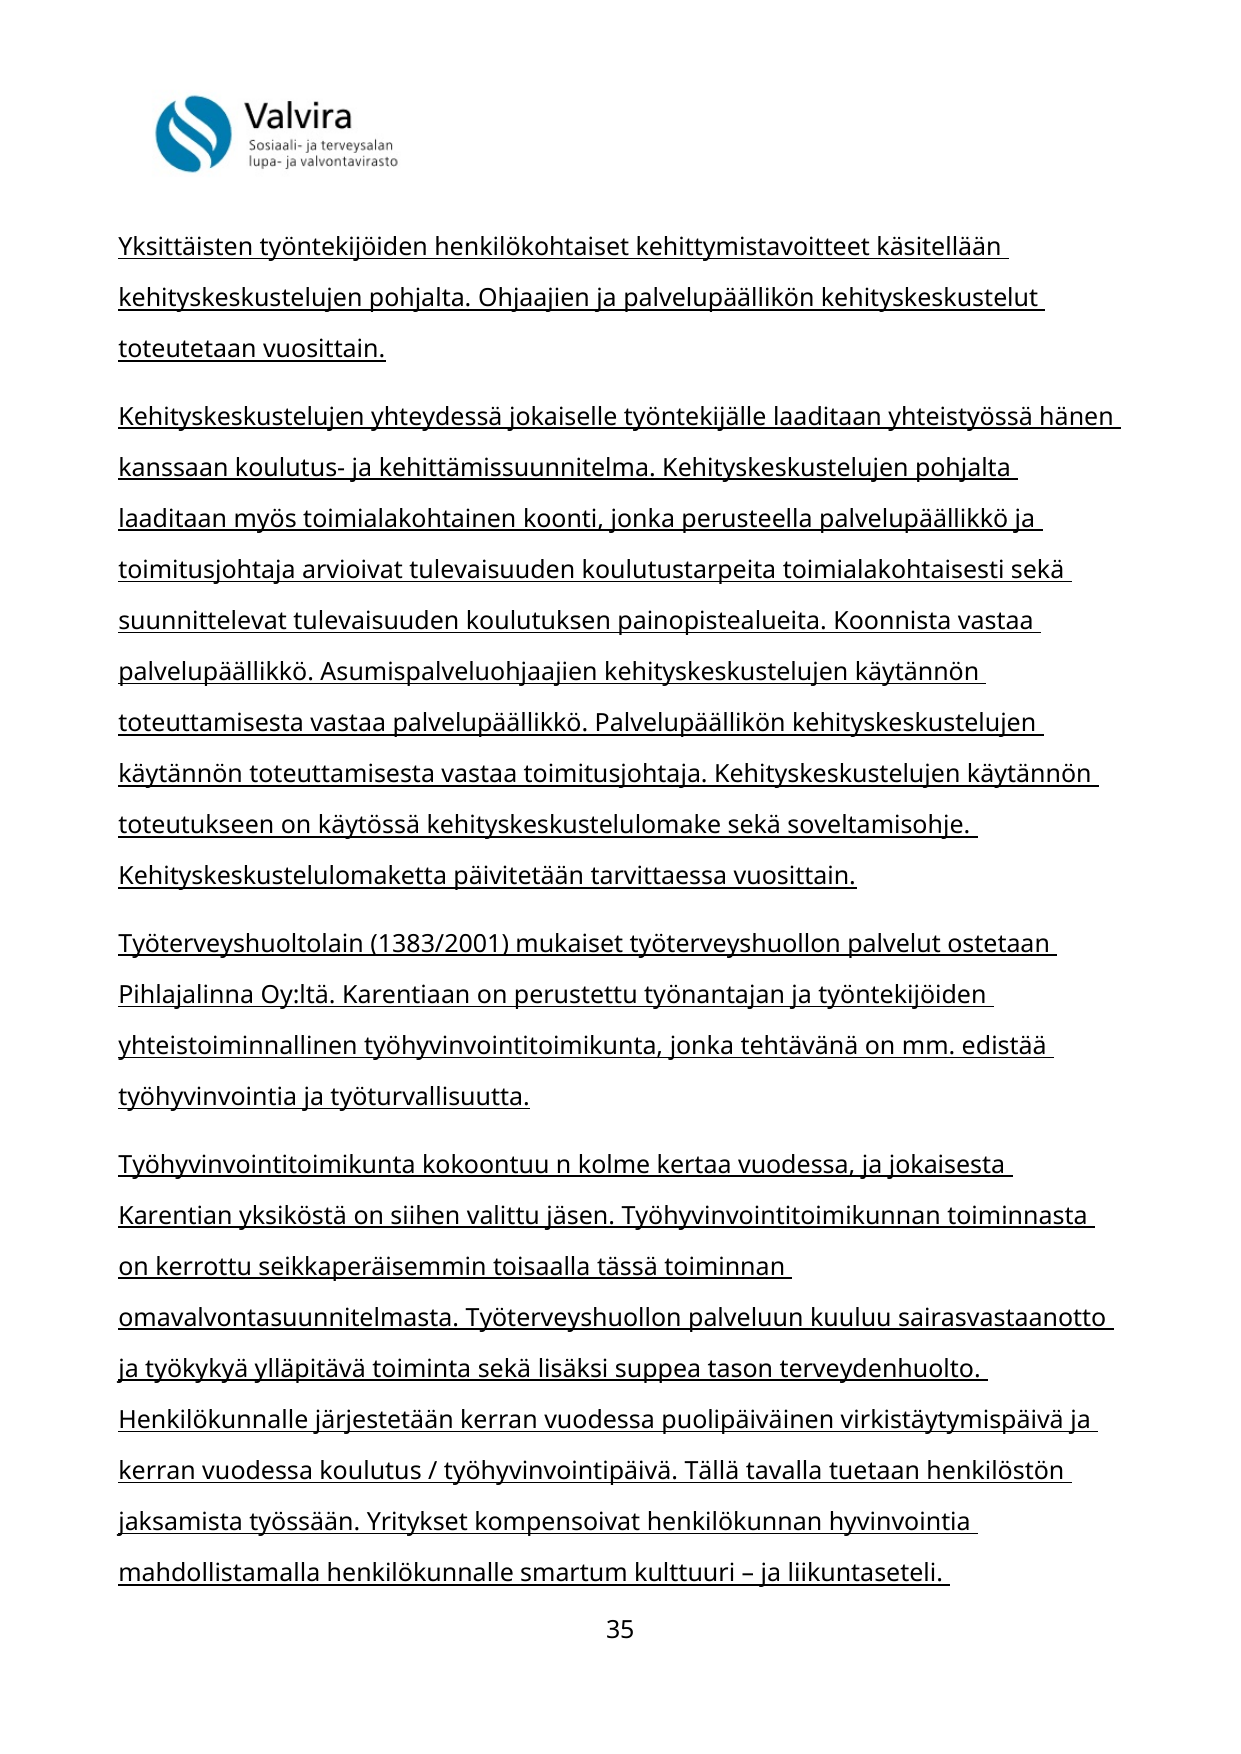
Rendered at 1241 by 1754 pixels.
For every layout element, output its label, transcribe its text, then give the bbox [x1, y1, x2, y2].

picture [118, 73, 435, 195]
text Työterveyshuoltolain (1383/2001) mukaiset työterveyshuollon palvelut ostetaan Pihlajalinna Oy:ltä. Karentiaan on perustettu työnantajan ja työntekijöiden yhteistoiminnallinen työhyvinvointitoimikunta, jonka tehtävänä on mm. edistää työhyvinvointia ja työturvallisuutta. [118, 926, 1122, 1113]
text Yksittäisten työntekijöiden henkilökohtaiset kehittymistavoitteet käsitellään kehityskeskustelujen pohjalta. Ohjaajien ja palvelupäällikön kehityskeskustelut toteutetaan vuosittain. [118, 229, 1122, 365]
text Työhyvinvointitoimikunta kokoontuu n kolme kertaa vuodessa, ja jokaisesta Karentian yksiköstä on siihen valittu jäsen. Työhyvinvointitoimikunnan toiminnasta on kerrottu seikkaperäisemmin toisaalla tässä toiminnan omavalvontasuunnitelmasta. Työterveyshuollon palveluun kuuluu sairasvastaanotto ja työkykyä ylläpitävä toiminta sekä lisäksi suppea tason terveydenhuolto. Henkilökunnalle järjestetään kerran vuodessa puolipäiväinen virkistäytymispäivä ja kerran vuodessa koulutus / työhyvinvointipäivä. Tällä tavalla tuetaan henkilöstön jaksamista työssään. Yritykset kompensoivat henkilökunnan hyvinvointia mahdollistamalla henkilökunnalle smartum kulttuuri – ja liikuntaseteli. [118, 1147, 1122, 1589]
text Kehityskeskustelujen yhteydessä jokaiselle työntekijälle laaditaan yhteistyössä hänen kanssaan koulutus- ja kehittämissuunnitelma. Kehityskeskustelujen pohjalta laaditaan myös toimialakohtainen koonti, jonka perusteella palvelupäällikkö ja toimitusjohtaja arvioivat tulevaisuuden koulutustarpeita toimialakohtaisesti sekä suunnittelevat tulevaisuuden koulutuksen painopistealueita. Koonnista vastaa palvelupäällikkö. Asumispalveluohjaajien kehityskeskustelujen käytännön toteuttamisesta vastaa palvelupäällikkö. Palvelupäällikön kehityskeskustelujen käytännön toteuttamisesta vastaa toimitusjohtaja. Kehityskeskustelujen käytännön toteutukseen on käytössä kehityskeskustelulomake sekä soveltamisohje. Kehityskeskustelulomaketta päivitetään tarvittaessa vuosittain. [118, 399, 1122, 892]
